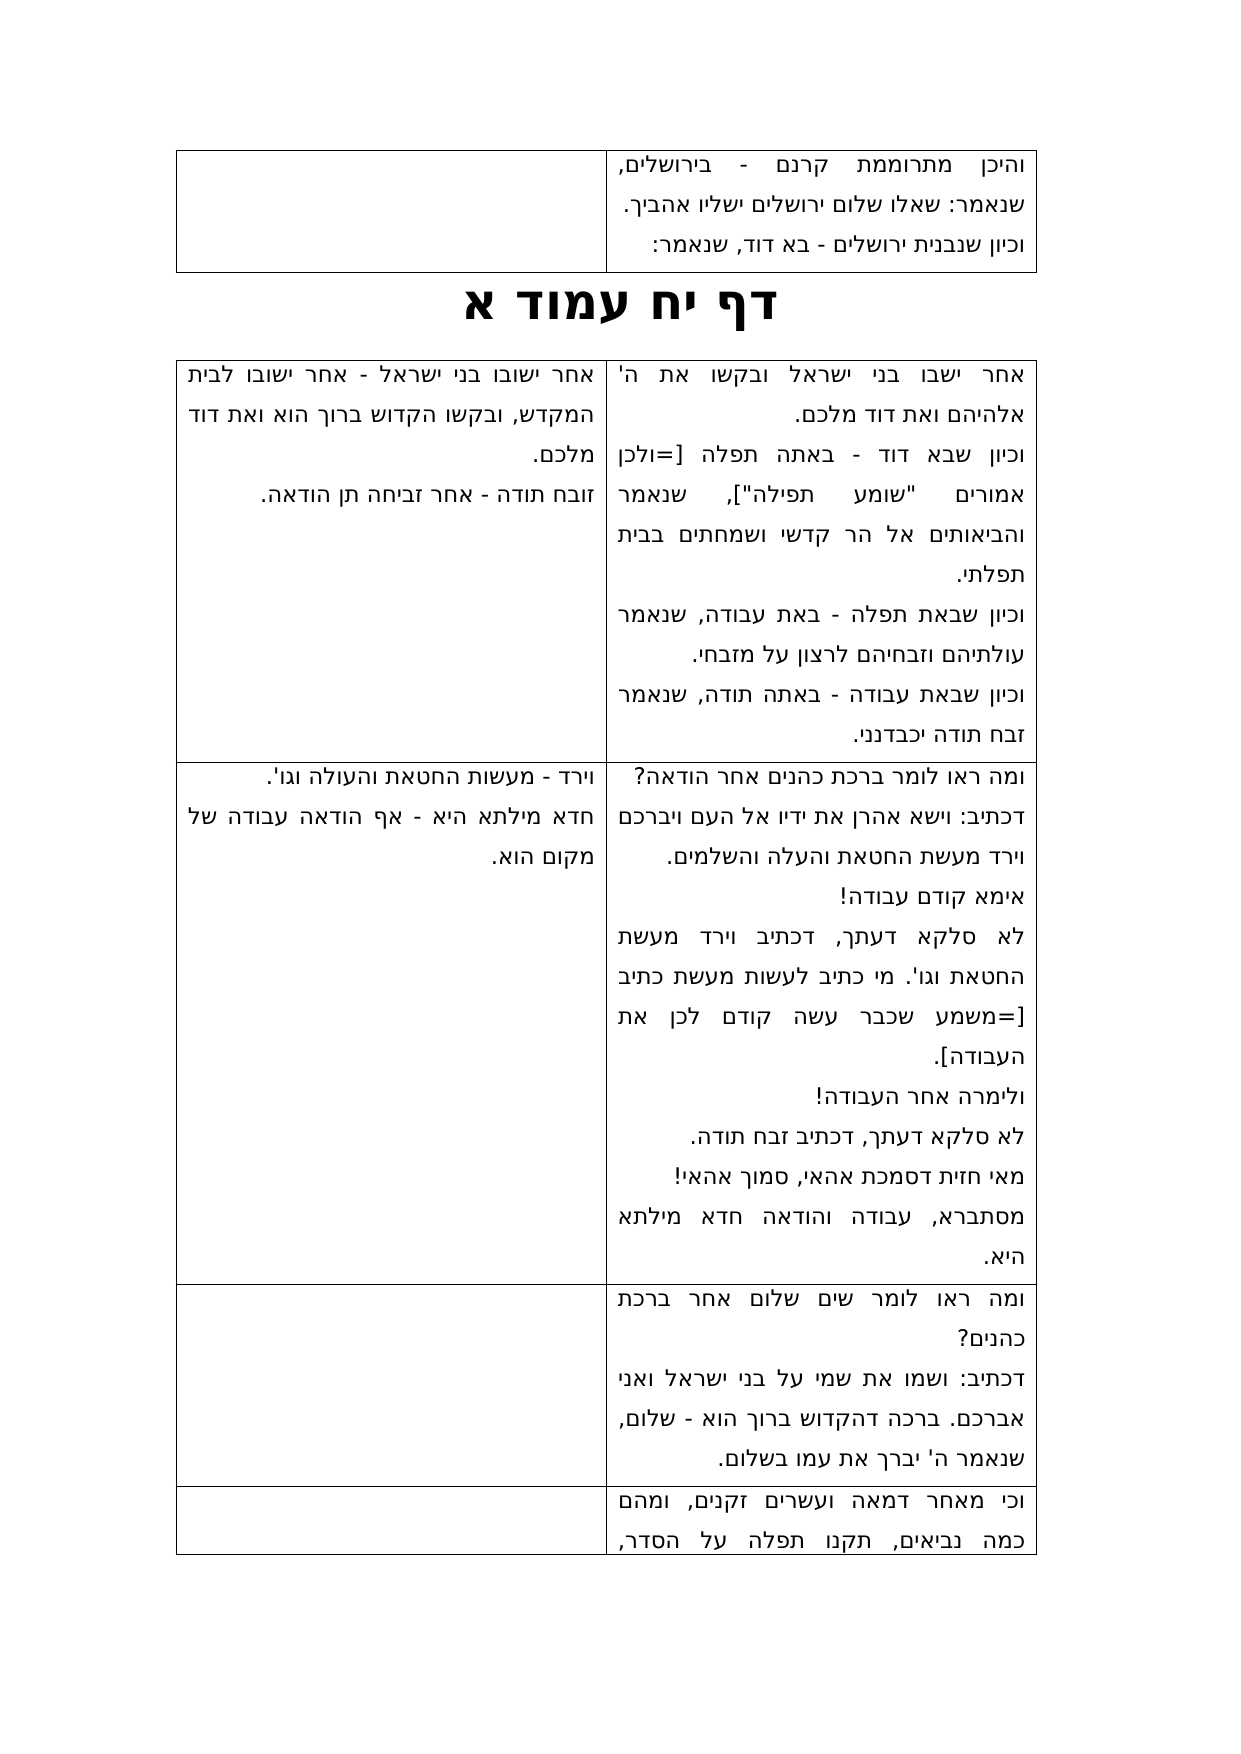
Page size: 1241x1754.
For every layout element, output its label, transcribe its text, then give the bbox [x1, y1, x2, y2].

table_cell [177, 1487, 606, 1554]
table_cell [177, 151, 606, 272]
table_cell וירד - מעשות החטאת והעולה וגו'. חדא מילתא היא - אף הודאה עבודה של מקום הוא. [177, 763, 606, 1284]
table_cell ומה ראו לומר ברכת כהנים אחר הודאה? דכתיב: וישא אהרן את ידיו אל העם ויברכם וירד מעשת החטאת והעלה והשלמים. אימא קודם עבודה! לא סלקא דעתך, דכתיב וירד מעשת החטאת וגו'. מי כתיב לעשות מעשת כתיב [=משמע שכבר עשה קודם לכן את העבודה]. ולימרה אחר העבודה! לא סלקא דעתך, דכתיב זבח תודה. מאי חזית דסמכת אהאי, סמוך אהאי! מסתברא, עבודה והודאה חדא מילתא היא. [607, 763, 1036, 1284]
table_header אחר ישובו בני ישראל - אחר ישובו לבית המקדש, ובקשו הקדוש ברוך הוא ואת דוד מלכם. זובח תודה - אחר זביחה תן הודאה. [177, 361, 606, 762]
subtitle דף יח עמוד א [187, 273, 1053, 331]
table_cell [607, 151, 1036, 272]
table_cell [607, 1487, 1036, 1554]
table_cell [177, 1285, 606, 1486]
table_cell ומה ראו לומר שים שלום אחר ברכת כהנים? דכתיב: ושמו את שמי על בני ישראל ואני אברכם. ברכה דהקדוש ברוך הוא - שלום, שנאמר ה' יברך את עמו בשלום. [607, 1285, 1036, 1486]
table_header אחר ישבו בני ישראל ובקשו את ה' אלהיהם ואת דוד מלכם. וכיון שבא דוד - באתה תפלה [=ולכן אמורים "שומע תפילה"], שנאמר והביאותים אל הר קדשי ושמחתים בבית תפלתי. וכיון שבאת תפלה - באת עבודה, שנאמר עולתיהם וזבחיהם לרצון על מזבחי. וכיון שבאת עבודה - באתה תודה, שנאמר זבח תודה יכבדנני. [607, 361, 1036, 762]
